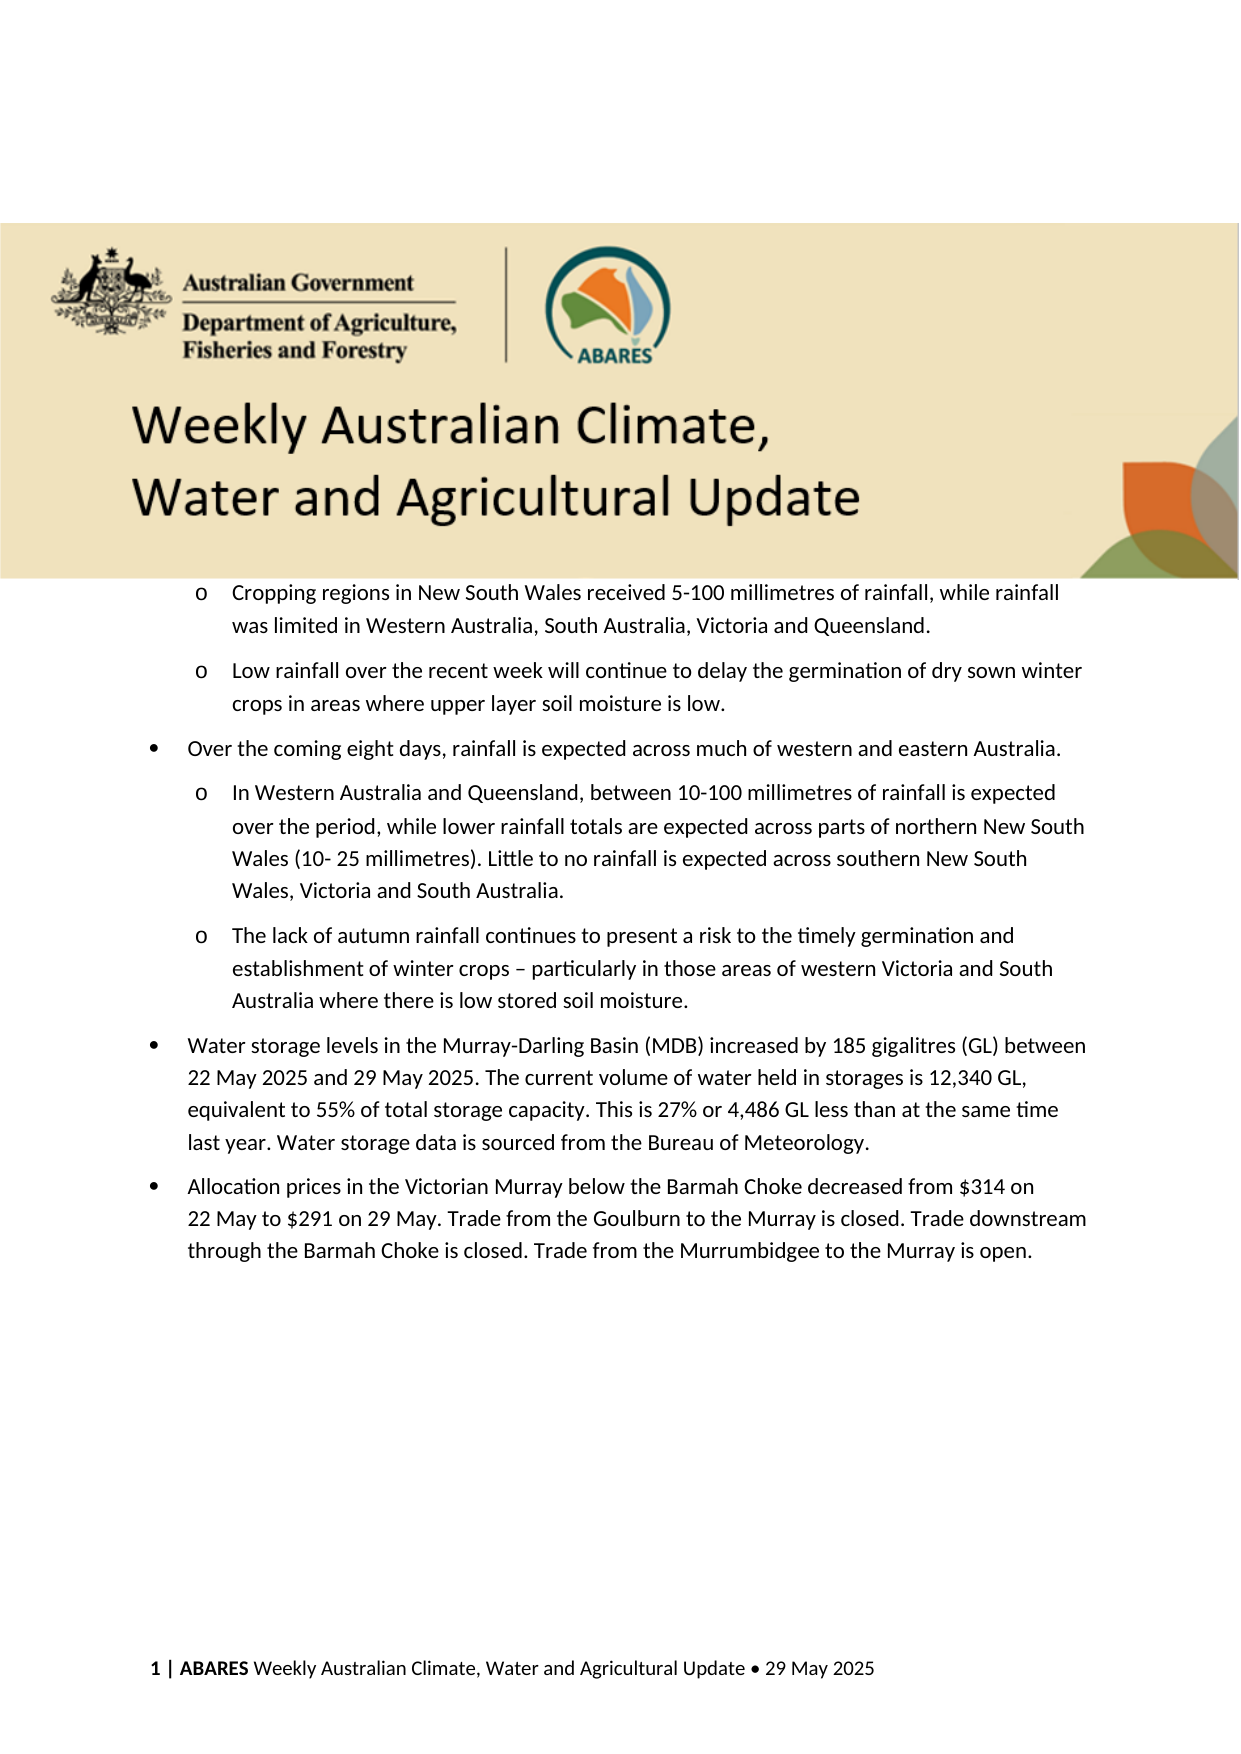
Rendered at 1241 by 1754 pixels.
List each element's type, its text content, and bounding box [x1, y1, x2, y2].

list In Western Australia and Queensland, between 10-100 millimetres of rainfall is expected over the period, while lower rainfall totals are expected across parts of northern New South Wales (10- 25 millimetres). Little to no rainfall is expected across southern New South Wales, Victoria and South Australia. [194, 778, 1090, 904]
list Allocation prices in the Victorian Murray below the Barmah Choke decreased from $314 on 22 May to $291 on 29 May. Trade from the Goulburn to the Murray is closed. Trade downstream through the Barmah Choke is closed. Trade from the Murrumbidgee to the Murray is open. [150, 1172, 1090, 1265]
list Low rainfall over the recent week will continue to delay the germination of dry sown winter crops in areas where upper layer soil moisture is low. [194, 656, 1090, 717]
list Over the coming eight days, rainfall is expected across much of western and eastern Australia. [150, 734, 1090, 762]
list Cropping regions in New South Wales received 5-100 millimetres of rainfall, while rainfall was limited in Western Australia, South Australia, Victoria and Queensland. [194, 580, 1090, 639]
list The lack of autumn rainfall continues to present a risk to the timely germination and establishment of winter crops – particularly in those areas of western Victoria and South Australia where there is low stored soil moisture. [194, 921, 1090, 1014]
list Water storage levels in the Murray-Darling Basin (MDB) increased by 185 gigalitres (GL) between 22 May 2025 and 29 May 2025. The current volume of water held in storages is 12,340 GL, equivalent to 55% of total storage capacity. This is 27% or 4,486 GL less than at the same time last year. Water storage data is sourced from the Bureau of Meteorology. [150, 1031, 1090, 1156]
picture [0, 223, 1239, 580]
